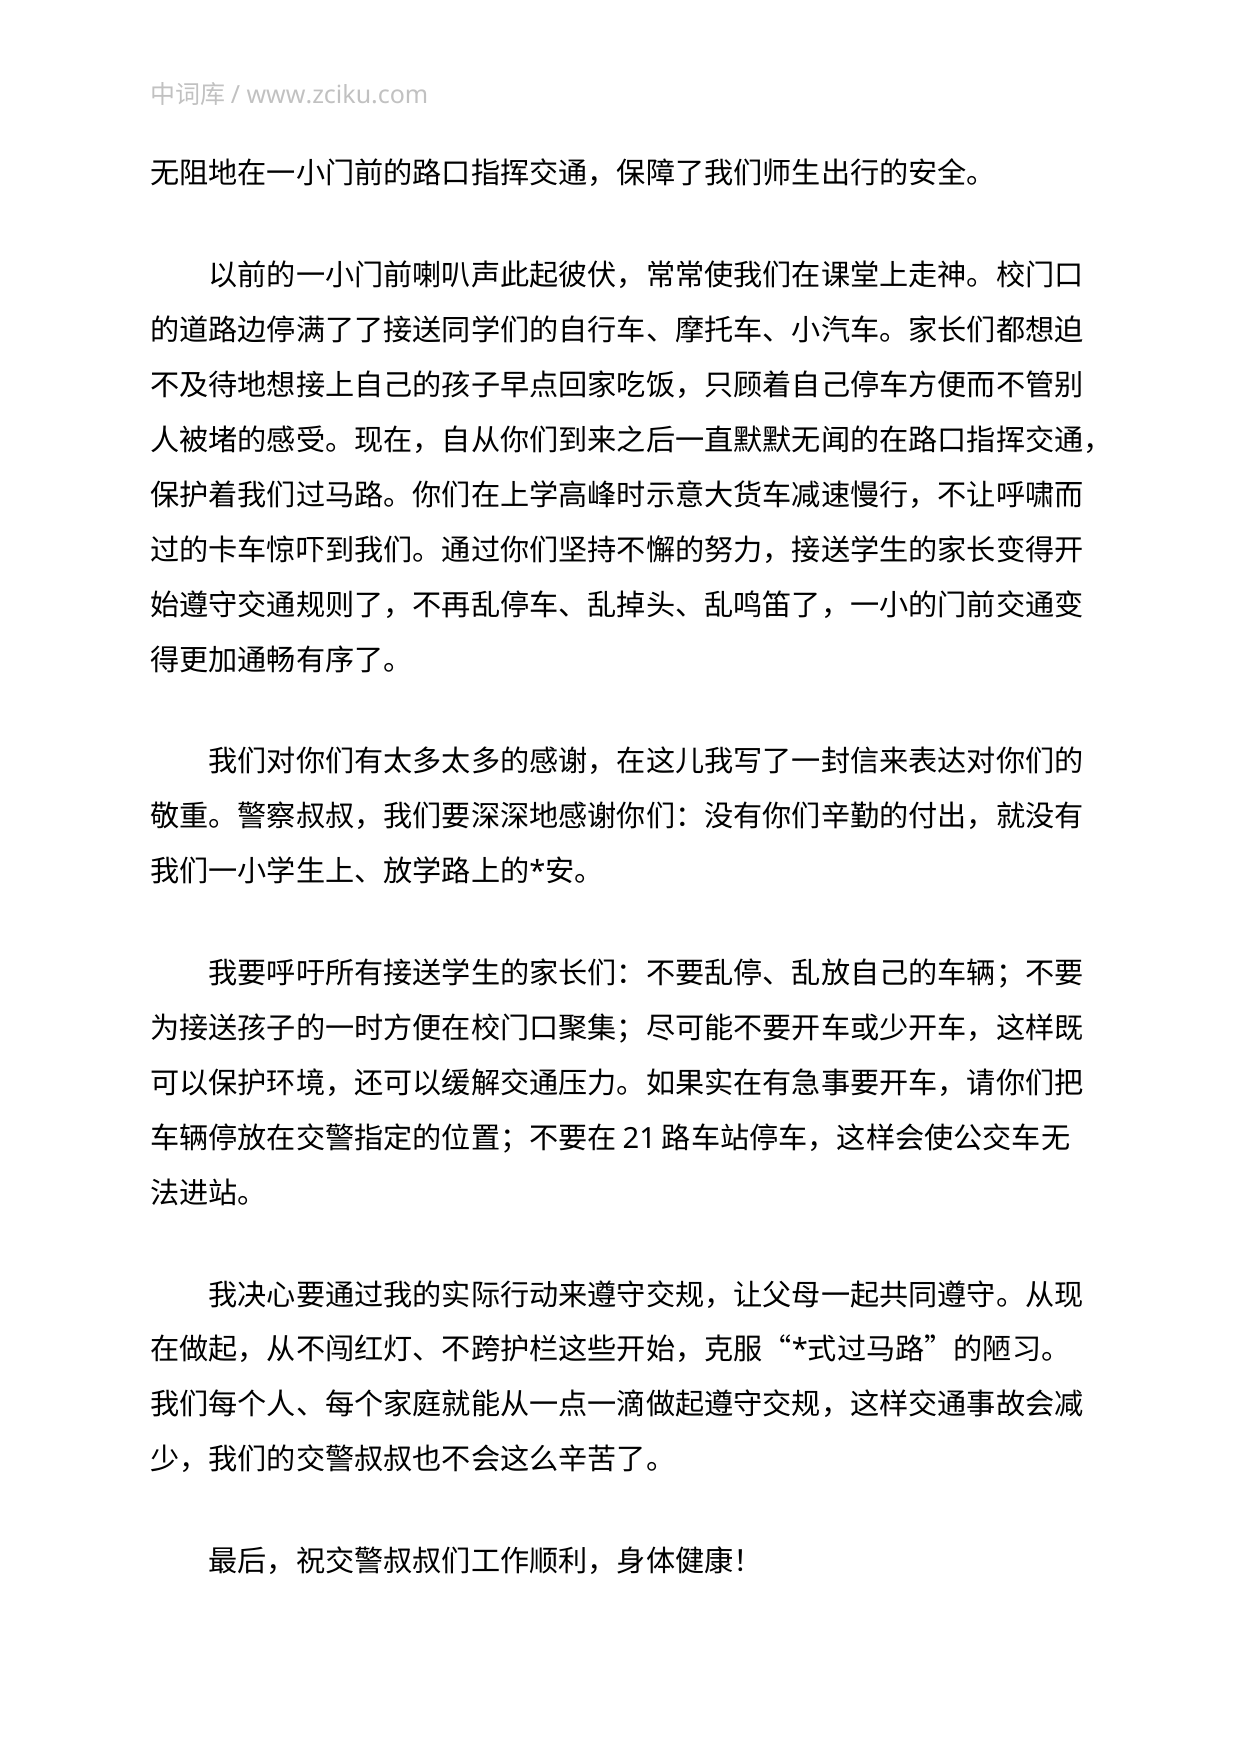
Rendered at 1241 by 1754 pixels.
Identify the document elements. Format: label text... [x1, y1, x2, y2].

text 我要呼吁所有接送学生的家长们：不要乱停、乱放自己的车辆；不要为接送孩子的一时方便在校门口聚集；尽可能不要开车或少开车，这样既可以保护环境，还可以缓解交通压力。如果实在有急事要开车，请你们把车辆停放在交警指定的位置；不要在21路车站停车，这样会使公交车无法进站。 [150, 949, 1090, 1212]
text 我们对你们有太多太多的感谢，在这儿我写了一封信来表达对你们的敬重。警察叔叔，我们要深深地感谢你们：没有你们辛勤的付出，就没有我们一小学生上、放学路上的*安。 [150, 738, 1090, 890]
text 以前的一小门前喇叭声此起彼伏，常常使我们在课堂上走神。校门口的道路边停满了了接送同学们的自行车、摩托车、小汽车。家长们都想迫不及待地想接上自己的孩子早点回家吃饭，只顾着自己停车方便而不管别人被堵的感受。现在，自从你们到来之后一直默默无闻的在路口指挥交通，保护着我们过马路。你们在上学高峰时示意大货车减速慢行，不让呼啸而过的卡车惊吓到我们。通过你们坚持不懈的努力，接送学生的家长变得开始遵守交通规则了，不再乱停车、乱掉头、乱鸣笛了，一小的门前交通变得更加通畅有序了。 [150, 252, 1090, 678]
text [150, 150, 1090, 192]
text 最后，祝交警叔叔们工作顺利，身体健康！ [150, 1538, 1090, 1580]
text 我决心要通过我的实际行动来遵守交规，让父母一起共同遵守。从现在做起，从不闯红灯、不跨护栏这些开始，克服“*式过马路”的陋习。我们每个人、每个家庭就能从一点一滴做起遵守交规，这样交通事故会减少，我们的交警叔叔也不会这么辛苦了。 [150, 1271, 1090, 1478]
